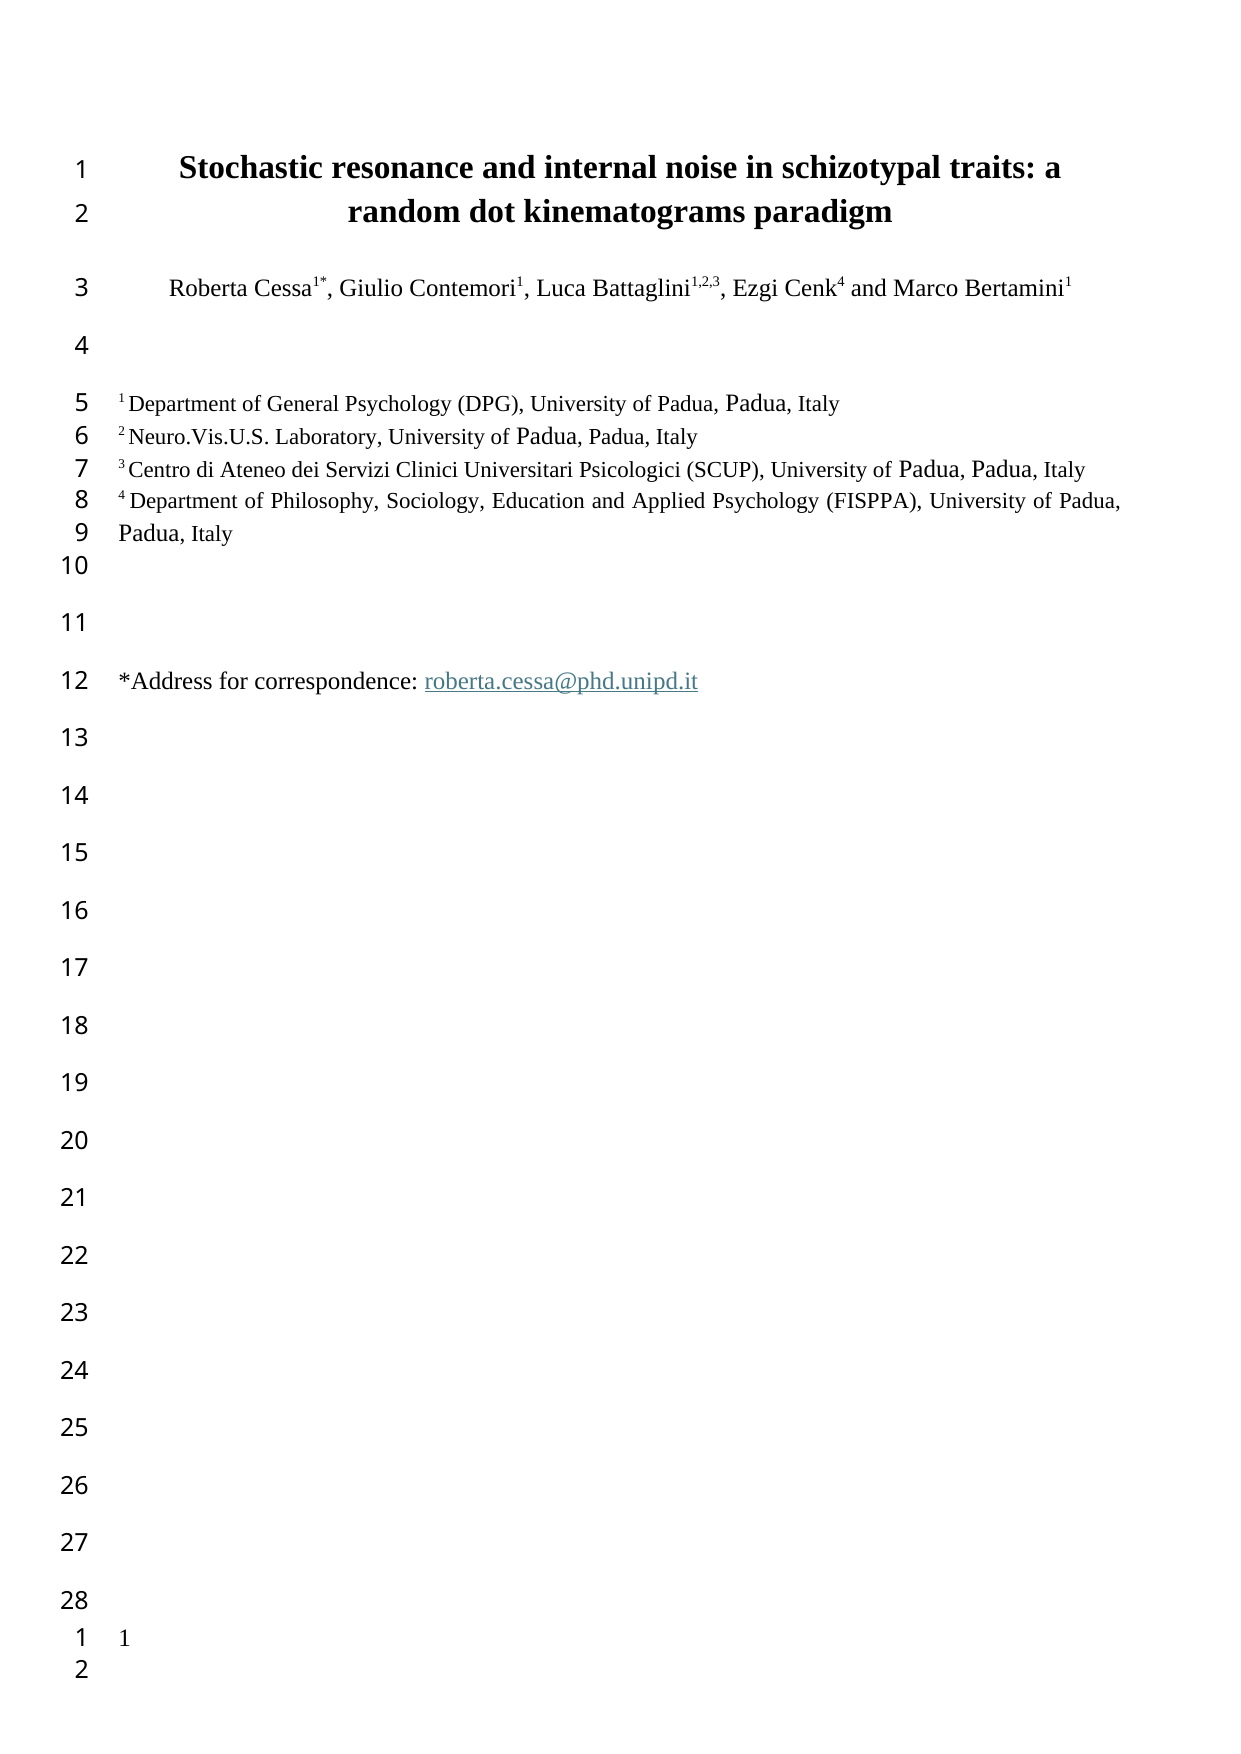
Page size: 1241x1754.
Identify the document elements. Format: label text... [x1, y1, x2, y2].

text Roberta Cessa1*, Giulio Contemori1, Luca Battaglini1,2,3, Ezgi Cenk4 and Marco Bertamini1 [118, 273, 1122, 302]
text 4 Department of Philosophy, Sociology, Education and Applied Psychology (FISPPA), University of Padua, Padua, Italy [118, 487, 1122, 547]
text 3 Centro di Ateneo dei Servizi Clinici Universitari Psicologici (SCUP), University of Padua, Padua, Italy [118, 454, 1122, 483]
text Stochastic resonance and internal noise in schizotypal traits: a random dot kinematograms paradigm [118, 148, 1122, 230]
text *Address for correspondence: roberta.cessa@phd.unipd.it [118, 666, 1122, 695]
text 1 Department of General Psychology (DPG), University of Padua, Padua, Italy [118, 388, 1122, 417]
text 2 Neuro.Vis.U.S. Laboratory, University of Padua, Padua, Italy [118, 421, 1122, 450]
